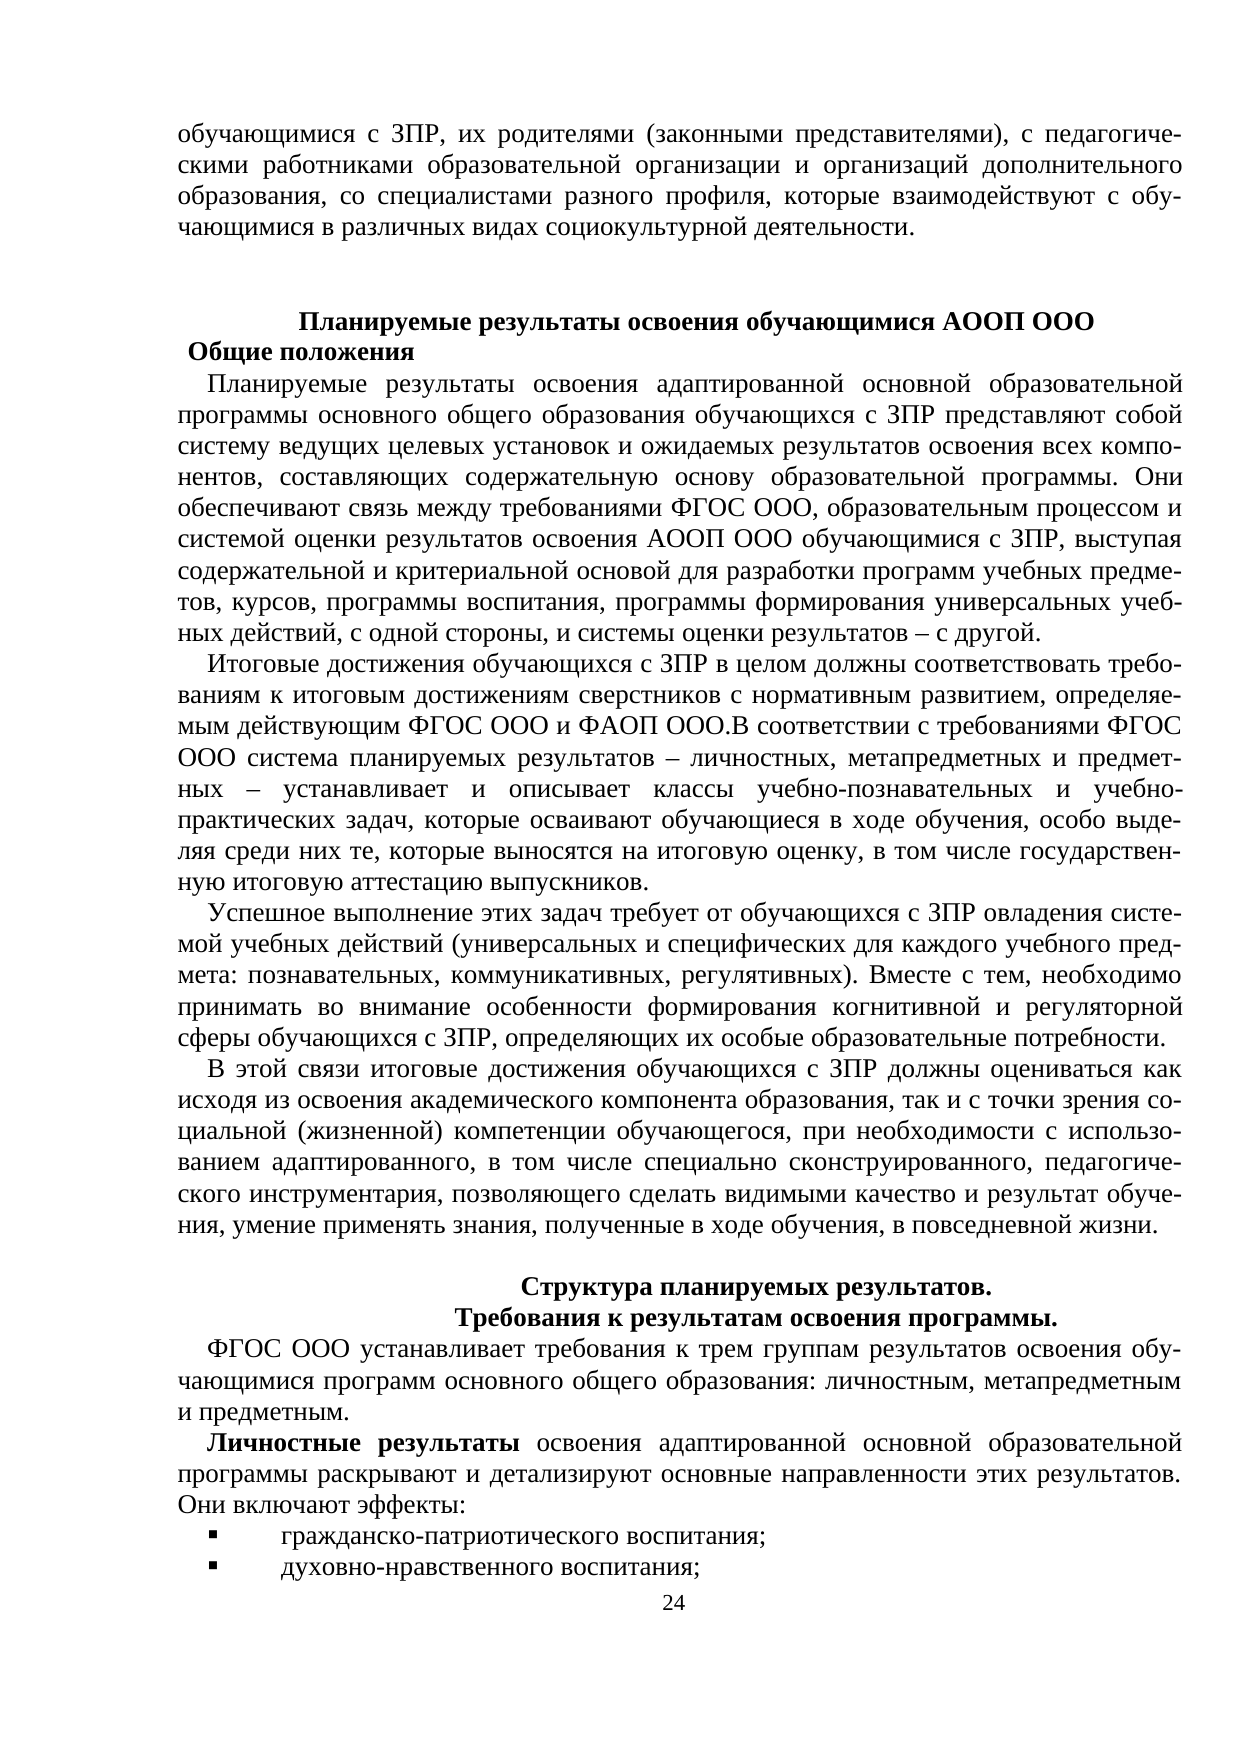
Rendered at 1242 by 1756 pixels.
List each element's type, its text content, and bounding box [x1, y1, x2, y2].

subtitle Структура планируемых результатов. [135, 1271, 1225, 1302]
subtitle Требования к результатам освоения программы. [135, 1302, 1225, 1333]
text Итоговые достижения обучающихся с ЗПР в целом должны соответствовать требо- ваниям к итоговым достижениям сверстников с нормативным развитием, определяе- мым действующим ФГОС ООО и ФАОП ООО.В соответствии с требованиями ФГОС ООО система планируемых результатов – личностных, метапредметных и предмет- ных – устанавливает и описывает классы учебно-познавательных и учебно- практических задач, которые осваивают обучающиеся в ходе обучения, особо выде- ляя среди них те, которые выносятся на итоговую оценку, в том числе государствен- ную итоговую аттестацию выпускников. [177, 647, 1183, 896]
text ФГОС ООО устанавливает требования к трем группам результатов освоения обу- чающимися программ основного общего образования: личностным, метапредметным и предметным. [177, 1333, 1182, 1426]
subtitle Планируемые результаты освоения обучающимися АООП ООО [298, 305, 1225, 336]
list Общие положения [150, 336, 1225, 367]
list гражданско-патриотического воспитания; [207, 1519, 1225, 1550]
list духовно-нравственного воспитания; [207, 1550, 1225, 1582]
text В этой связи итоговые достижения обучающихся с ЗПР должны оцениваться как исходя из освоения академического компонента образования, так и с точки зрения со- циальной (жизненной) компетенции обучающегося, при необходимости с использо- ванием адаптированного, в том числе специально сконструированного, педагогиче- ского инструментария, позволяющего сделать видимыми качество и результат обуче- ния, умение применять знания, полученные в ходе обучения, в повседневной жизни. [177, 1052, 1183, 1239]
text Личностные результаты освоения адаптированной основной образовательной программы раскрывают и детализируют основные направленности этих результатов. Они включают эффекты: [177, 1426, 1182, 1519]
text Планируемые результаты освоения адаптированной основной образовательной программы основного общего образования обучающихся с ЗПР представляют собой систему ведущих целевых установок и ожидаемых результатов освоения всех компо- нентов, составляющих содержательную основу образовательной программы. Они обеспечивают связь между требованиями ФГОС ООО, образовательным процессом и системой оценки результатов освоения АООП ООО обучающимися с ЗПР, выступая содержательной и критериальной основой для разработки программ учебных предме- тов, курсов, программы воспитания, программы формирования универсальных учеб- ных действий, с одной стороны, и системы оценки результатов – с другой. [177, 367, 1183, 647]
text обучающимися с ЗПР, их родителями (законными представителями), с педагогиче- скими работниками образовательной организации и организаций дополнительного образования, со специалистами разного профиля, которые взаимодействуют с обу- чающимися в различных видах социокультурной деятельности. [177, 117, 1183, 242]
text Успешное выполнение этих задач требует от обучающихся с ЗПР овладения систе- мой учебных действий (универсальных и специфических для каждого учебного пред- мета: познавательных, коммуникативных, регулятивных). Вместе с тем, необходимо принимать во внимание особенности формирования когнитивной и регуляторной сферы обучающихся с ЗПР, определяющих их особые образовательные потребности. [177, 896, 1183, 1052]
